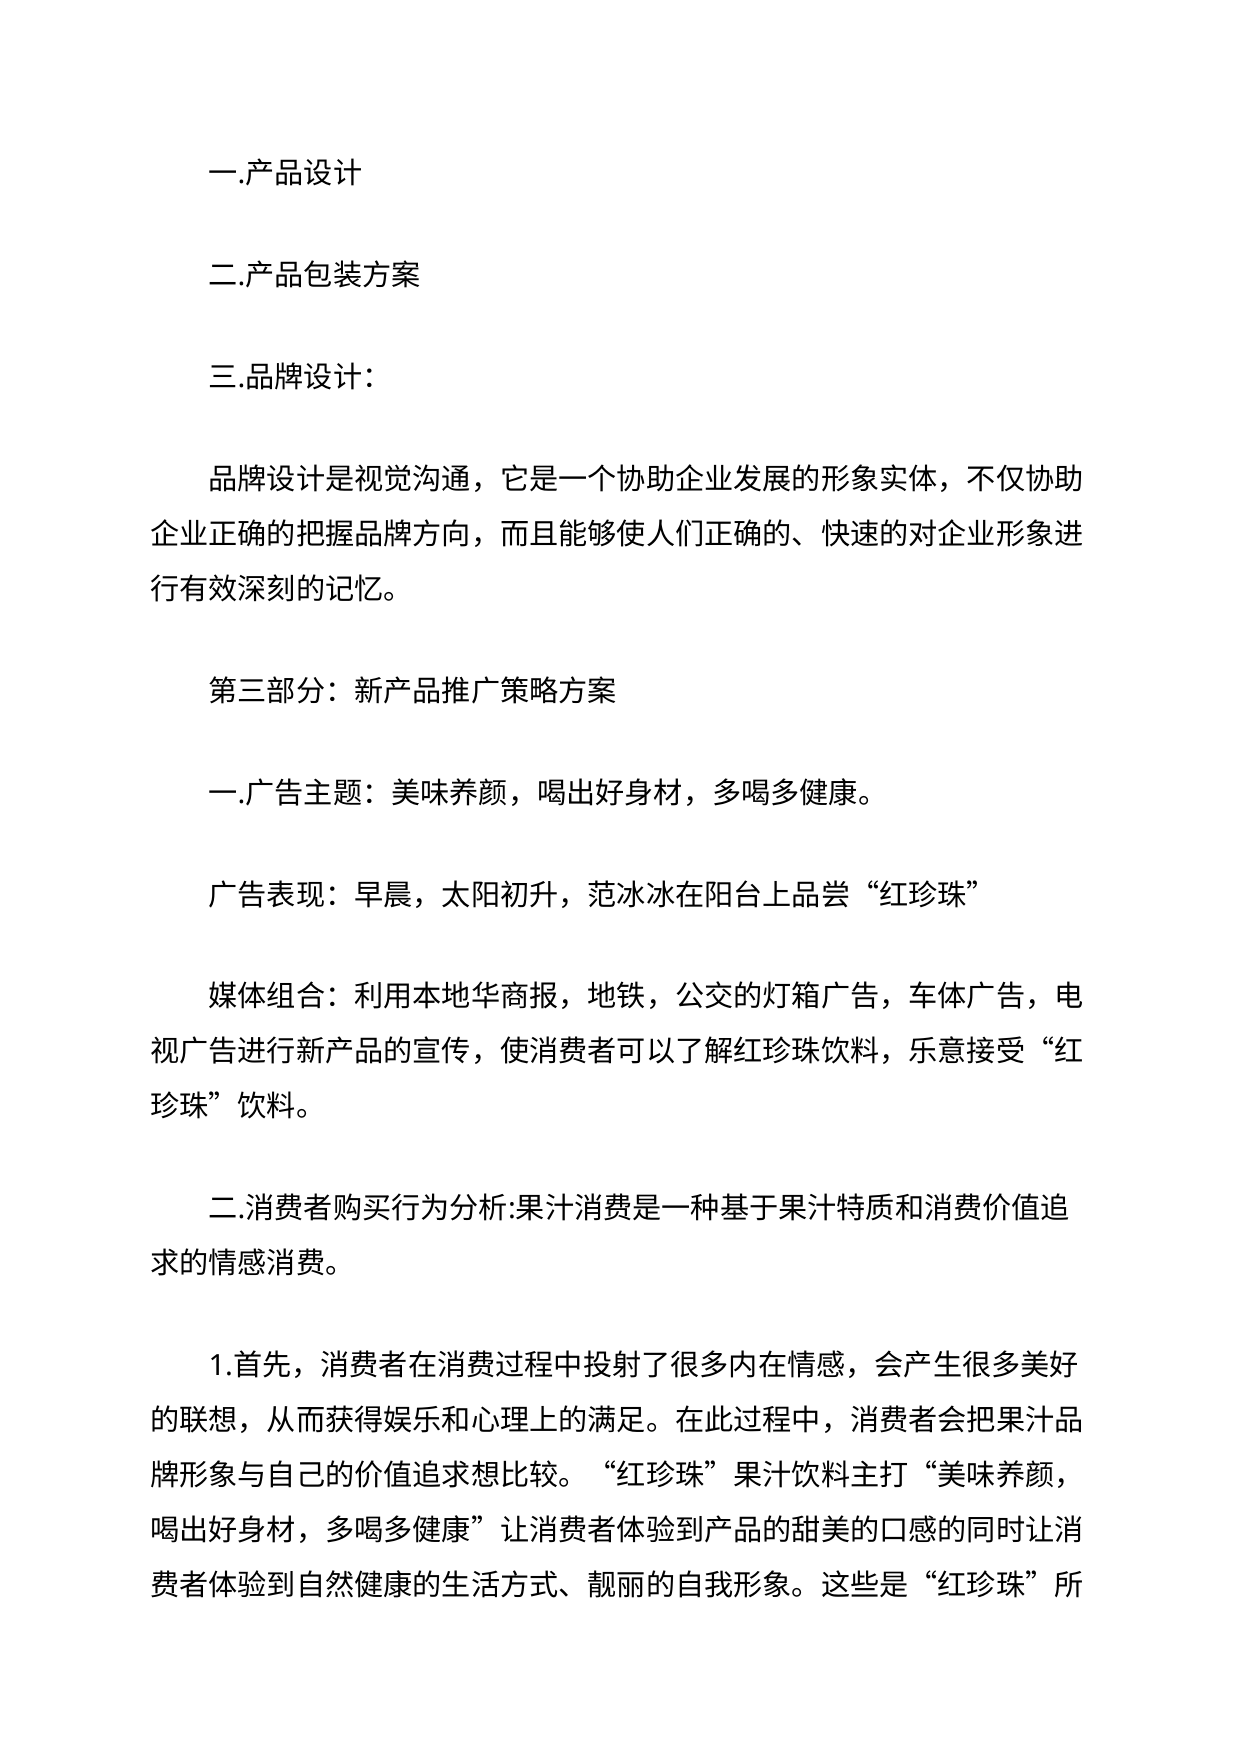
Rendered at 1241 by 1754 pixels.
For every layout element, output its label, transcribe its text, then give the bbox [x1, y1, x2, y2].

text 广告表现：早晨，太阳初升，范冰冰在阳台上品尝“红珍珠” [150, 871, 1090, 913]
text 第三部分：新产品推广策略方案 [150, 667, 1090, 710]
text 二.消费者购买行为分析:果汁消费是一种基于果汁特质和消费价值追求的情感消费。 [150, 1184, 1090, 1282]
text 品牌设计是视觉沟通，它是一个协助企业发展的形象实体，不仅协助企业正确的把握品牌方向，而且能够使人们正确的、快速的对企业形象进行有效深刻的记忆。 [150, 456, 1090, 608]
text 二.产品包装方案 [150, 252, 1090, 294]
text 三.品牌设计： [150, 354, 1090, 396]
text 一.广告主题：美味养颜，喝出好身材，多喝多健康。 [150, 769, 1090, 812]
text 媒体组合：利用本地华商报，地铁，公交的灯箱广告，车体广告，电视广告进行新产品的宣传，使消费者可以了解红珍珠饮料，乐意接受“红珍珠”饮料。 [150, 973, 1090, 1125]
text 一.产品设计 [150, 150, 1090, 192]
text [150, 1341, 1090, 1603]
